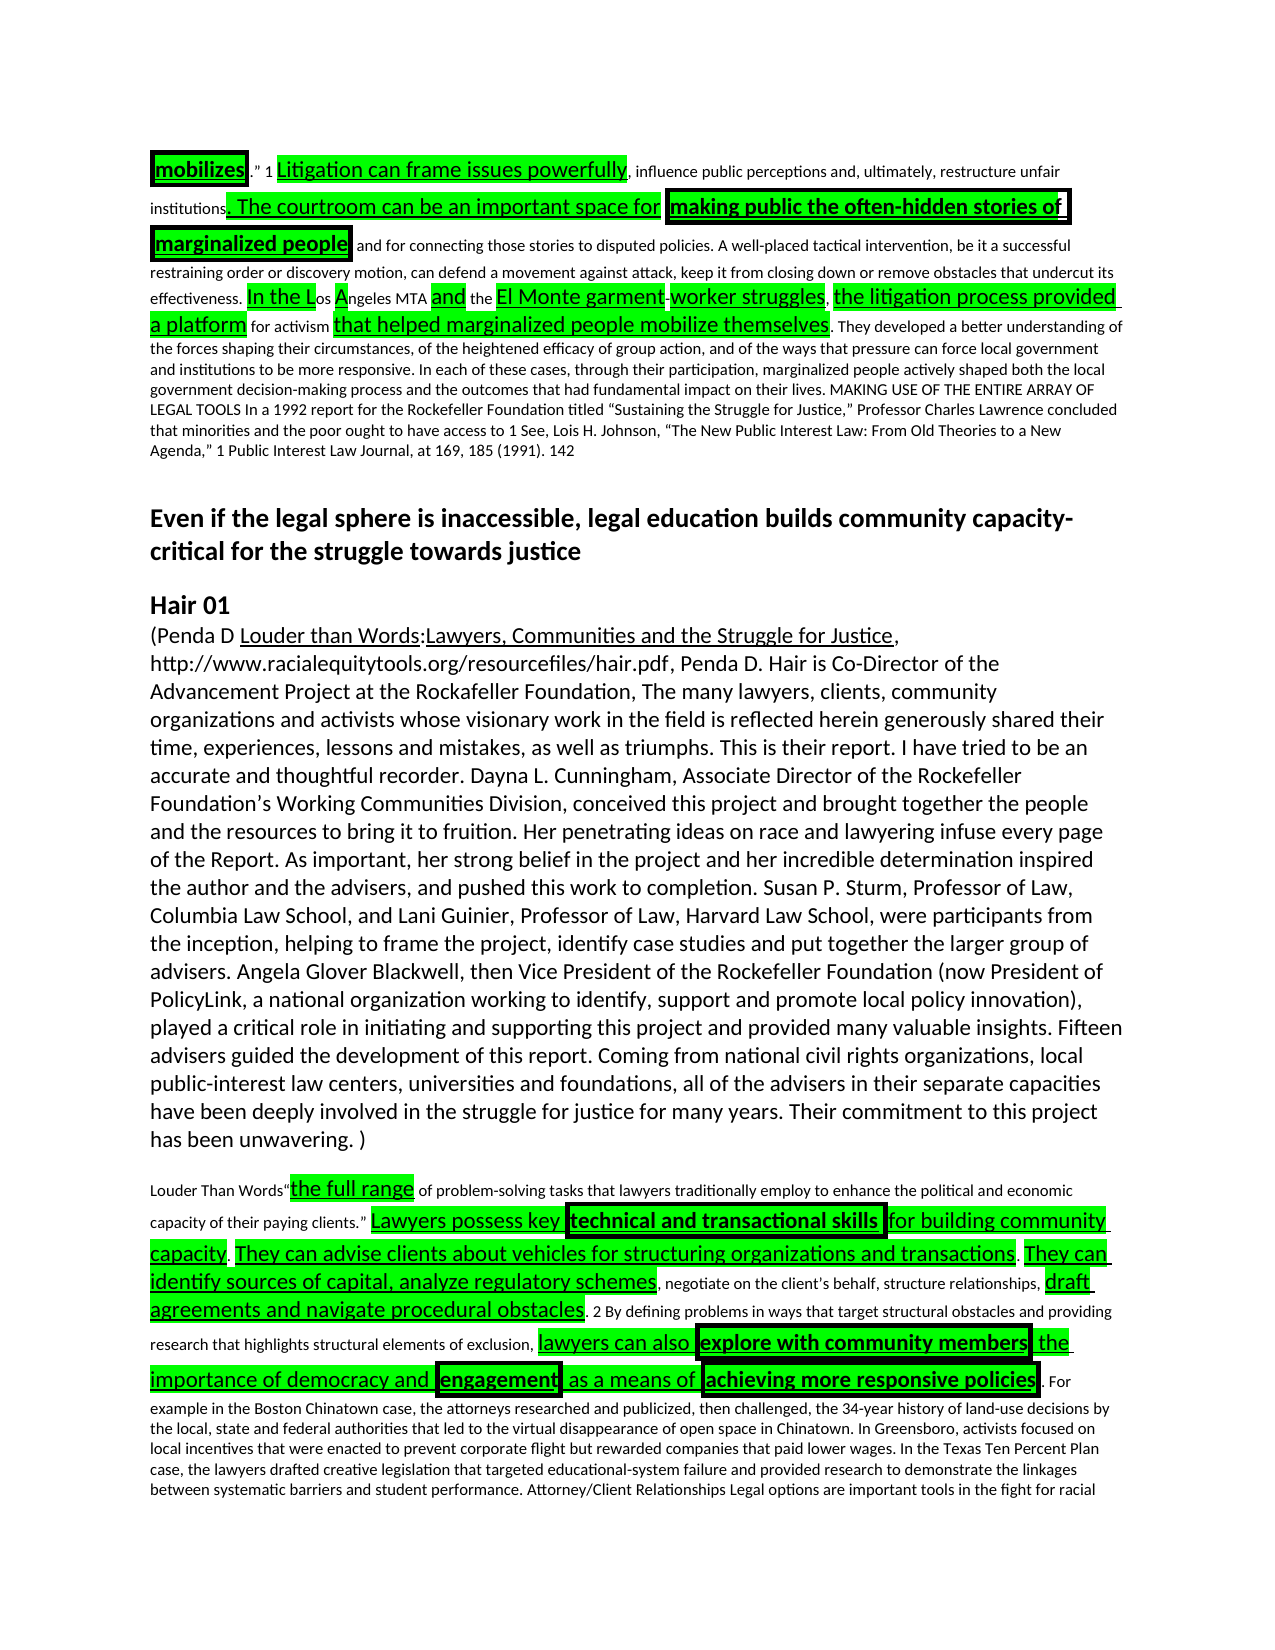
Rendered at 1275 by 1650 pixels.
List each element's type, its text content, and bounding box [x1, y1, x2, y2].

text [150, 1174, 1125, 1499]
text Hair 01 [150, 588, 1125, 621]
subtitle Even if the legal sphere is inaccessible, legal education builds community capacity- critical for the struggle towards justice [150, 502, 1125, 568]
text (Penda D Louder than Words:Lawyers, Communities and the Struggle for Justice, http://www.racialequitytools.org/resourcefiles/hair.pdf, Penda D. Hair is Co-Director of the Advancement Project at the Rockafeller Foundation, The many lawyers, clients, community organizations and activists whose visionary work in the field is reflected herein generously shared their time, experiences, lessons and mistakes, as well as triumphs. This is their report. I have tried to be an accurate and thoughtful recorder. Dayna L. Cunningham, Associate Director of the Rockefeller Foundation’s Working Communities Division, conceived this project and brought together the people and the resources to bring it to fruition. Her penetrating ideas on race and lawyering infuse every page of the Report. As important, her strong belief in the project and her incredible determination inspired the author and the advisers, and pushed this work to completion. Susan P. Sturm, Professor of Law, Columbia Law School, and Lani Guinier, Professor of Law, Harvard Law School, were participants from the inception, helping to frame the project, identify case studies and put together the larger group of advisers. Angela Glover Blackwell, then Vice President of the Rockefeller Foundation (now President of PolicyLink, a national organization working to identify, support and promote local policy innovation), played a critical role in initiating and supporting this project and provided many valuable insights. Fifteen advisers guided the development of this report. Coming from national civil rights organizations, local public-interest law centers, universities and foundations, all of the advisers in their separate capacities have been deeply involved in the struggle for justice for many years. Their commitment to this project has been unwavering. ) [150, 621, 1125, 1153]
